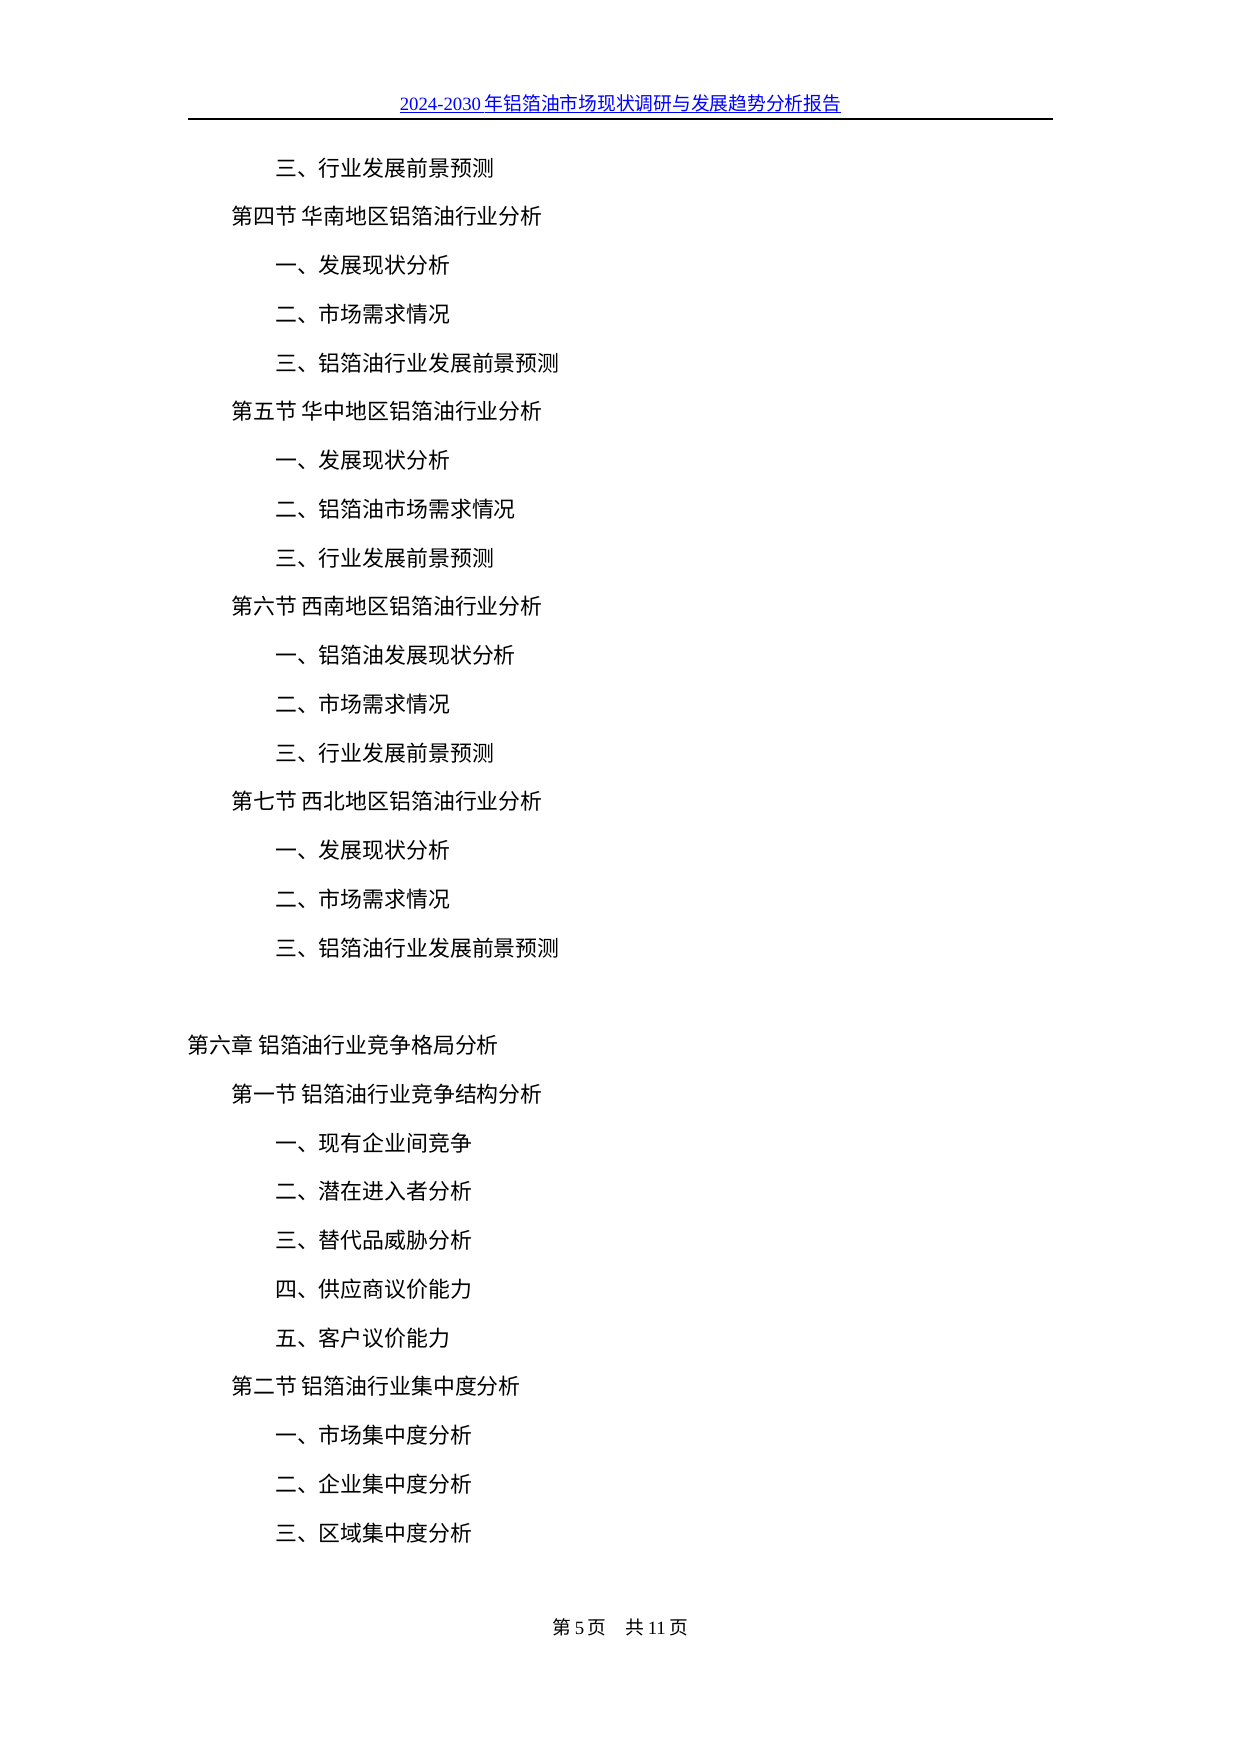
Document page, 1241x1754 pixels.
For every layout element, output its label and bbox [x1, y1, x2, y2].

text [187, 150, 1053, 1548]
